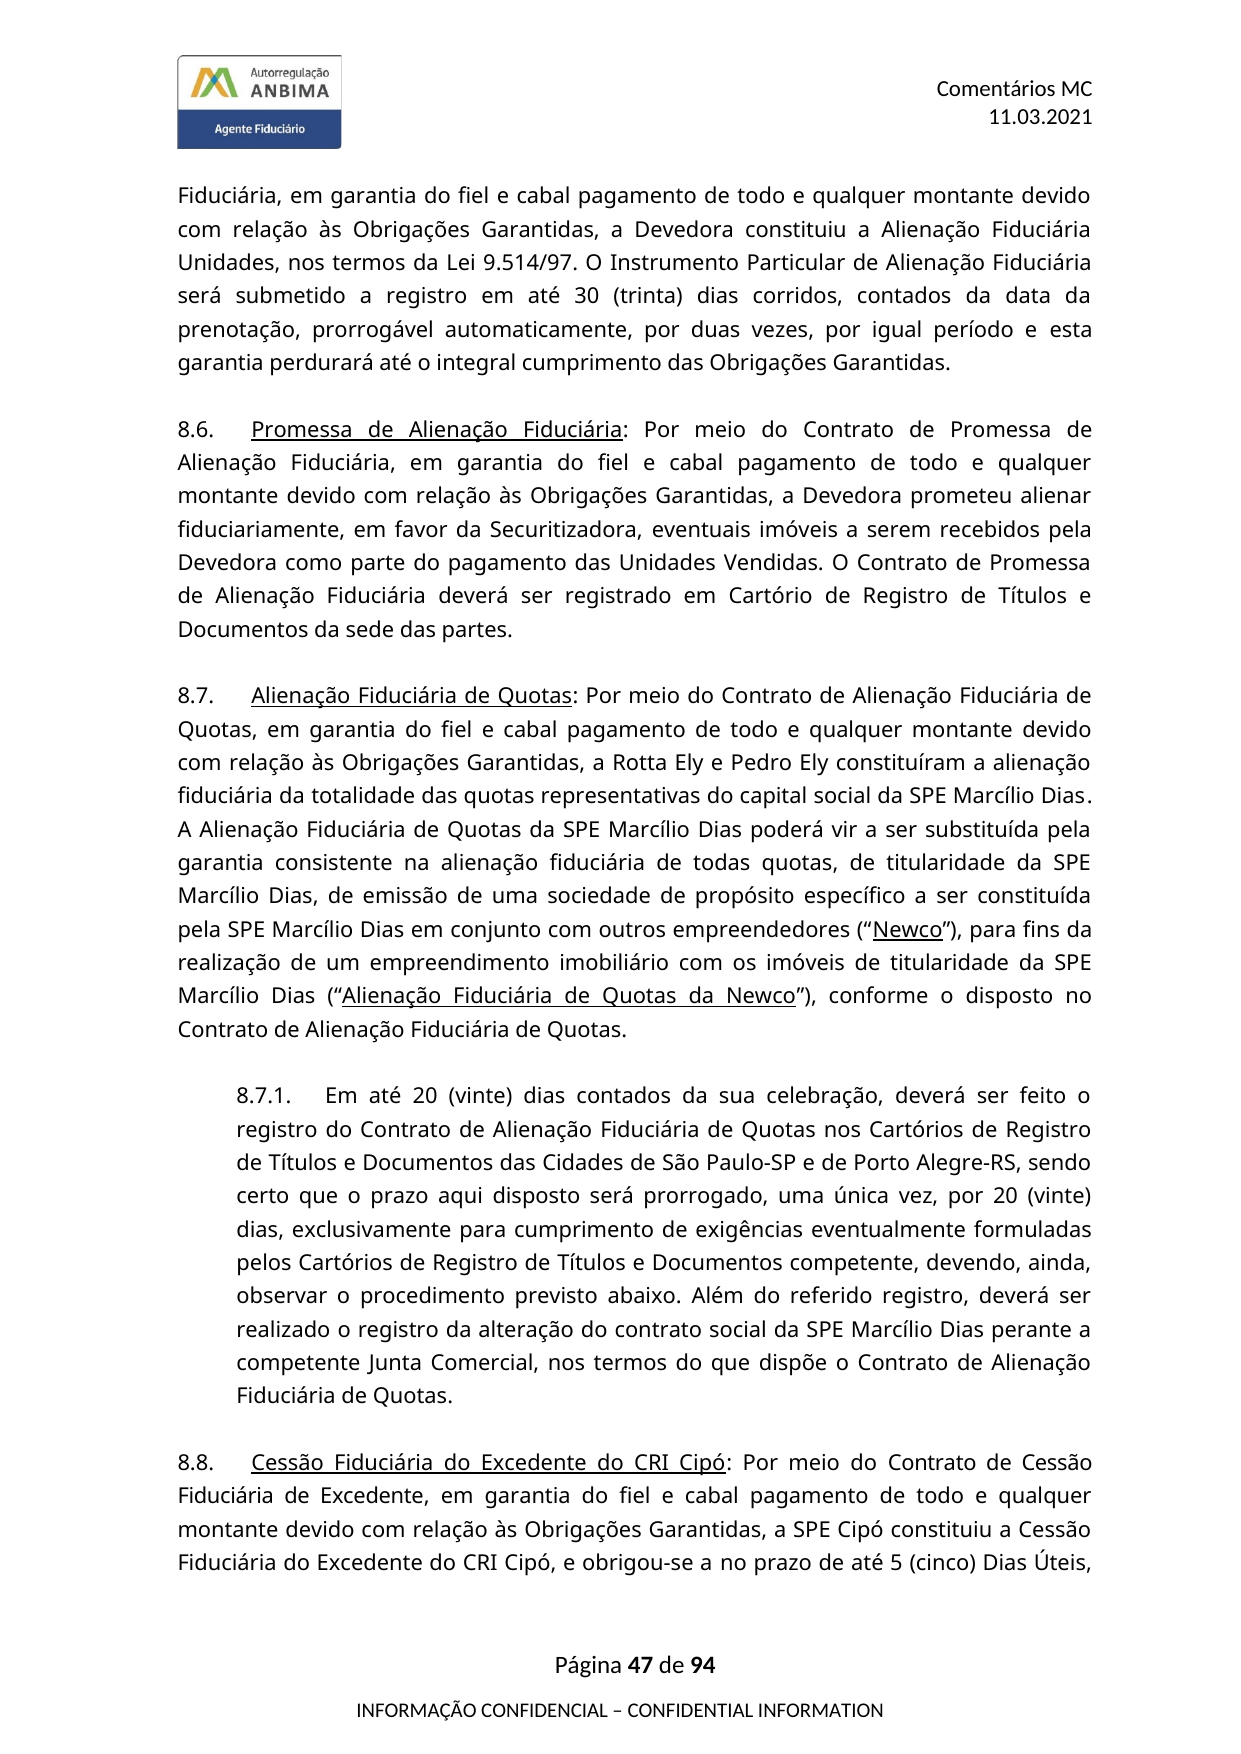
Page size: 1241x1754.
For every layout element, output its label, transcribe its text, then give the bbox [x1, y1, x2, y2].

list Alienação Fiduciária de Quotas: Por meio do Contrato de Alienação Fiduciária de Quotas, em garantia do fiel e cabal pagamento de todo e qualquer montante devido com relação às Obrigações Garantidas, a Rotta Ely e Pedro Ely constituíram a alienação fiduciária da totalidade das quotas representativas do capital social da SPE Marcílio Dias. A Alienação Fiduciária de Quotas da SPE Marcílio Dias poderá vir a ser substituída pela garantia consistente na alienação fiduciária de todas quotas, de titularidade da SPE Marcílio Dias, de emissão de uma sociedade de propósito específico a ser constituída pela SPE Marcílio Dias em conjunto com outros empreendedores (“Newco”), para fins da realização de um empreendimento imobiliário com os imóveis de titularidade da SPE Marcílio Dias (“Alienação Fiduciária de Quotas da Newco”), conforme o disposto no Contrato de Alienação Fiduciária de Quotas. [177, 677, 1092, 1044]
list Em até 20 (vinte) dias contados da sua celebração, deverá ser feito o registro do Contrato de Alienação Fiduciária de Quotas nos Cartórios de Registro de Títulos e Documentos das Cidades de São Paulo-SP e de Porto Alegre-RS, sendo certo que o prazo aqui disposto será prorrogado, uma única vez, por 20 (vinte) dias, exclusivamente para cumprimento de exigências eventualmente formuladas pelos Cartórios de Registro de Títulos e Documentos competente, devendo, ainda, observar o procedimento previsto abaixo. Além do referido registro, deverá ser realizado o registro da alteração do contrato social da SPE Marcílio Dias perante a competente Junta Comercial, nos termos do que dispõe o Contrato de Alienação Fiduciária de Quotas. [236, 1077, 1092, 1411]
list Promessa de Alienação Fiduciária: Por meio do Contrato de Promessa de Alienação Fiduciária, em garantia do fiel e cabal pagamento de todo e qualquer montante devido com relação às Obrigações Garantidas, a Devedora prometeu alienar fiduciariamente, em favor da Securitizadora, eventuais imóveis a serem recebidos pela Devedora como parte do pagamento das Unidades Vendidas. O Contrato de Promessa de Alienação Fiduciária deverá ser registrado em Cartório de Registro de Títulos e Documentos da sede das partes. [177, 411, 1092, 644]
picture [177, 55, 342, 149]
